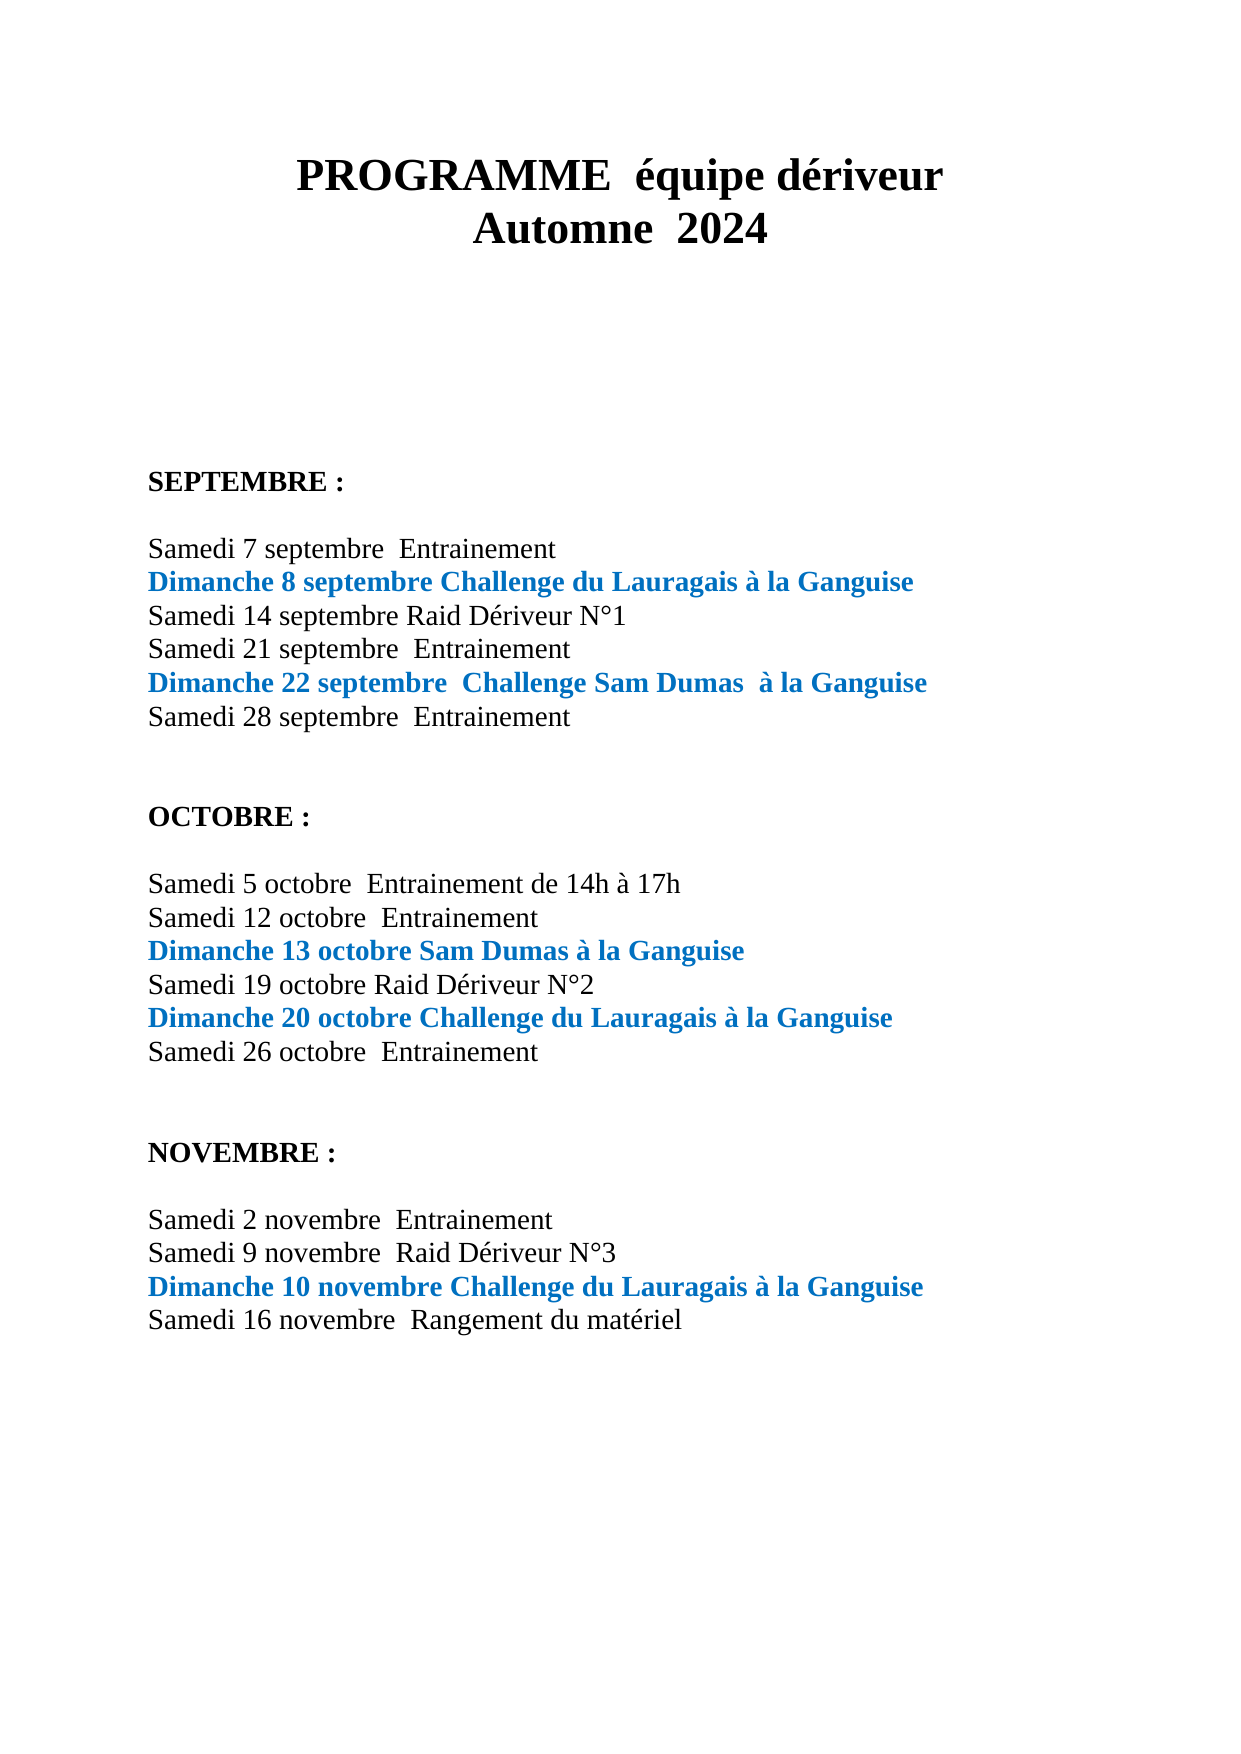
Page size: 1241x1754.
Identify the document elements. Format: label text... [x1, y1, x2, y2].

text OCTOBRE : [148, 799, 1093, 833]
text Samedi 26 octobre Entrainement [148, 1034, 1093, 1068]
text Dimanche 20 octobre Challenge du Lauragais à la Ganguise [148, 1001, 1093, 1034]
text Samedi 2 novembre Entrainement [148, 1202, 1093, 1235]
text Dimanche 10 novembre Challenge du Lauragais à la Ganguise [148, 1269, 1093, 1302]
text Samedi 21 septembre Entrainement [148, 632, 1093, 665]
text Dimanche 13 octobre Sam Dumas à la Ganguise [148, 933, 1093, 967]
text SEPTEMBRE : [148, 464, 1093, 497]
text NOVEMBRE : [148, 1135, 1093, 1168]
text Samedi 14 septembre Raid Dériveur N°1 [148, 598, 1093, 632]
text Samedi 12 octobre Entrainement [148, 900, 1093, 933]
text Samedi 16 novembre Rangement du matériel [148, 1302, 1093, 1336]
text Samedi 28 septembre Entrainement [148, 699, 1093, 732]
text Automne 2024 [148, 200, 1093, 253]
text PROGRAMME équipe dériveur [148, 148, 1093, 200]
text Samedi 7 septembre Entrainement [148, 531, 1093, 564]
text Samedi 9 novembre Raid Dériveur N°3 [148, 1235, 1093, 1269]
text Dimanche 8 septembre Challenge du Lauragais à la Ganguise [148, 564, 1093, 598]
text Samedi 19 octobre Raid Dériveur N°2 [148, 967, 1093, 1001]
text Samedi 5 octobre Entrainement de 14h à 17h [148, 866, 1093, 900]
text Dimanche 22 septembre Challenge Sam Dumas à la Ganguise [148, 665, 1093, 699]
